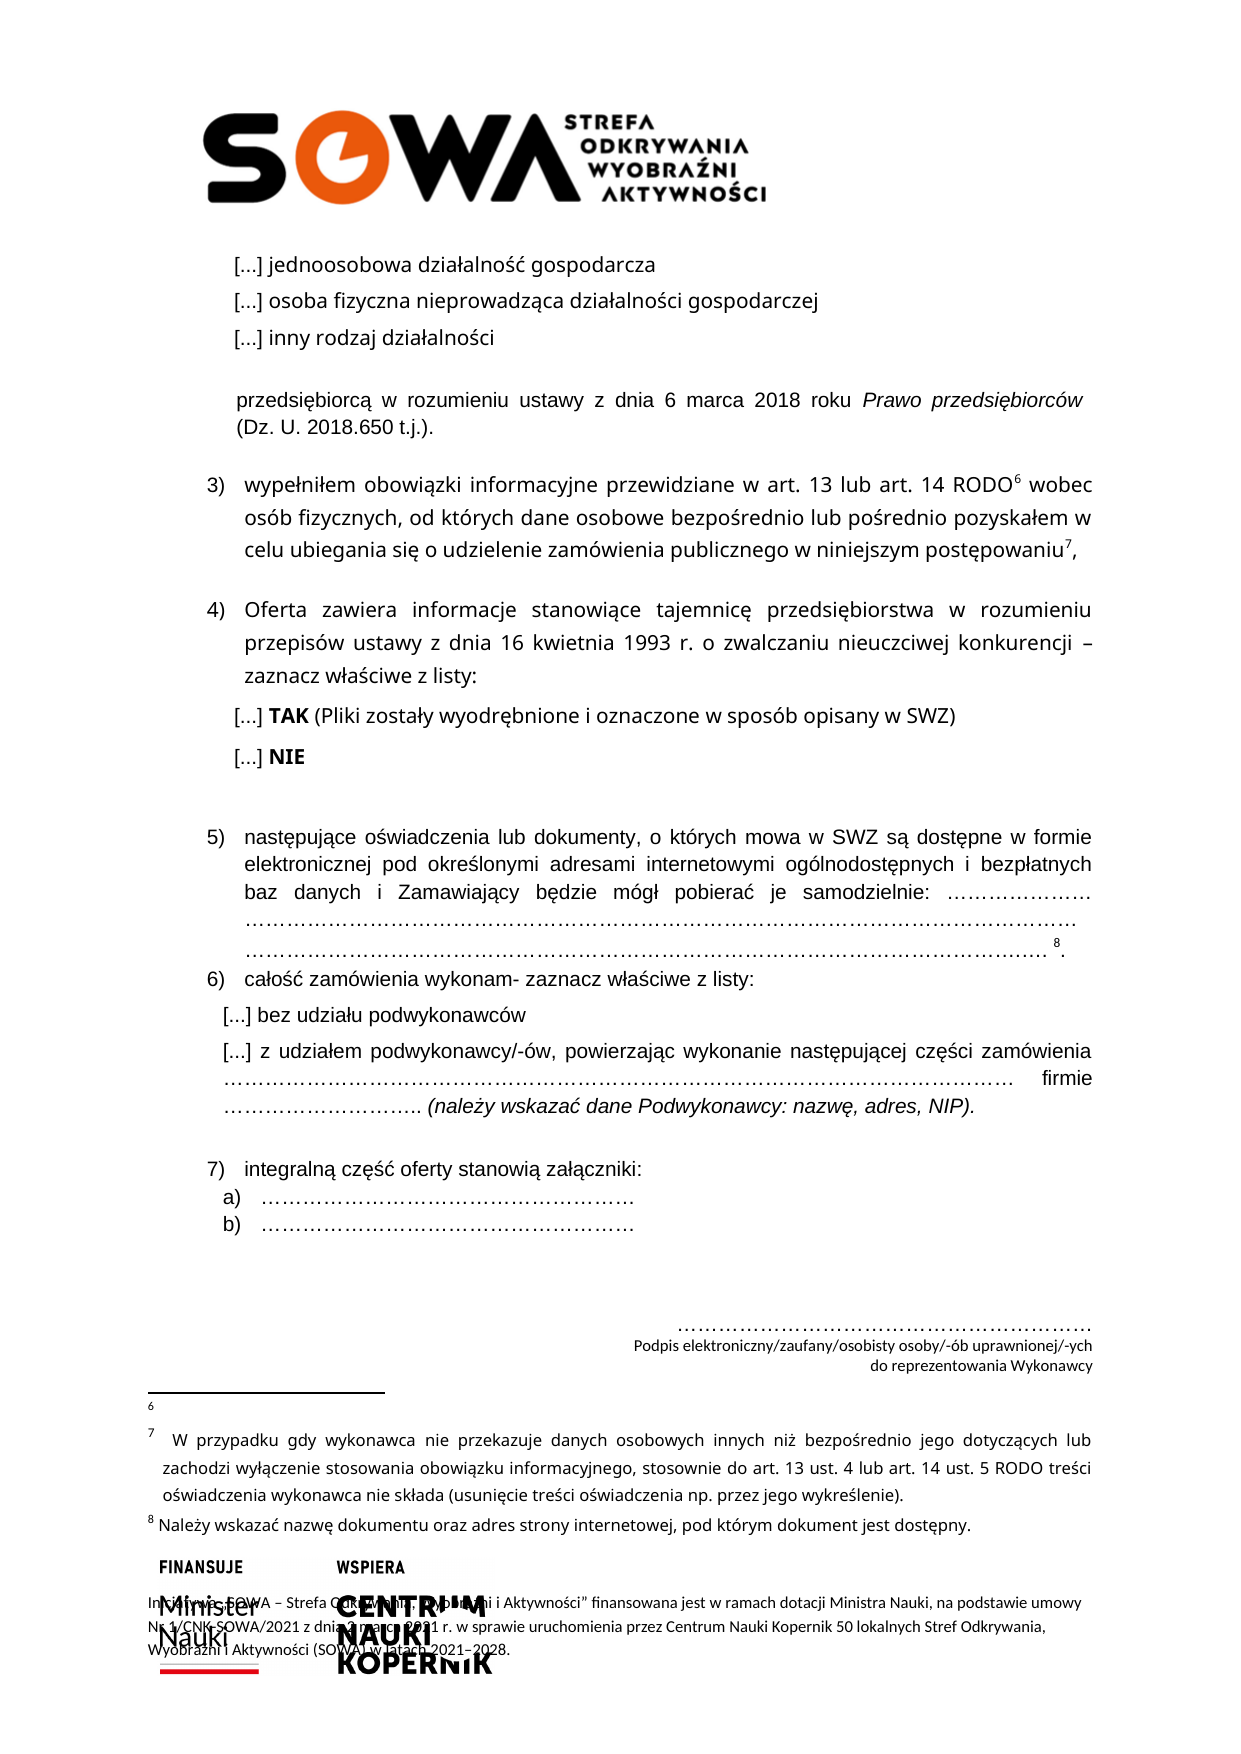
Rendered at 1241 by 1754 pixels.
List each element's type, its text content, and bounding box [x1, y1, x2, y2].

text …………………………………………………… [148, 1311, 1093, 1335]
table_cell [...] osoba fizyczna nieprowadząca działalności gospodarczej [223, 287, 1133, 323]
list całość zamówienia wykonam- zaznacz właściwe z listy: [207, 967, 1093, 991]
text do reprezentowania Wykonawcy [148, 1356, 1093, 1376]
list ……………………………………………… [223, 1184, 1093, 1208]
list następujące oświadczenia lub dokumenty, o których mowa w SWZ są dostępne w formie elektronicznej pod określonymi adresami internetowymi ogólnodostępnych i bezpłatnych baz danych i Zamawiający będzie mógł pobierać je samodzielnie: ………………… …………………………………………………………………………………………………………………………………………………………………………………………………………….…. . [207, 825, 1093, 963]
list przedsiębiorcą w rozumieniu ustawy z dnia 6 marca 2018 roku Prawo przedsiębiorców (Dz. U. 2018.650 t.j.). [236, 388, 1093, 439]
text [...] bez udziału podwykonawców [223, 1003, 1093, 1027]
list wypełniłem obowiązki informacyjne przewidziane w art. 13 lub art. 14 RODO wobec osób fizycznych, od których dane osobowe bezpośrednio lub pośrednio pozyskałem w celu ubiegania się o udzielenie zamówienia publicznego w niniejszym postępowaniu, [207, 470, 1093, 564]
list ……………………………………………… [223, 1212, 1093, 1236]
table_header [...] TAK (Pliki zostały wyodrębnione i oznaczone w sposób opisany w SWZ) [223, 702, 1093, 742]
table_cell [...] NIE [223, 742, 1093, 783]
picture [157, 1557, 495, 1676]
list Oferta zawiera informacje stanowiące tajemnicę przedsiębiorstwa w rozumieniu przepisów ustawy z dnia 16 kwietnia 1993 r. o zwalczaniu nieuczciwej konkurencji – zaznacz właściwe z listy: [207, 596, 1093, 689]
table_cell [...] jednoosobowa działalność gospodarcza [223, 250, 1133, 287]
text Podpis elektroniczny/zaufany/osobisty osoby/-ób uprawnionej/-ych [148, 1335, 1093, 1356]
table_cell [...] inny rodzaj działalności [223, 324, 1133, 360]
text [...] z udziałem podwykonawcy/-ów, powierzając wykonanie następującej części zamówienia …………………………………………………………………………………………………… firmie ……………………….. (należy wskazać dane Podwykonawcy: nazwę, adres, NIP). [223, 1039, 1093, 1118]
list integralną część oferty stanowią załączniki: [207, 1157, 1093, 1181]
picture [147, 73, 822, 242]
